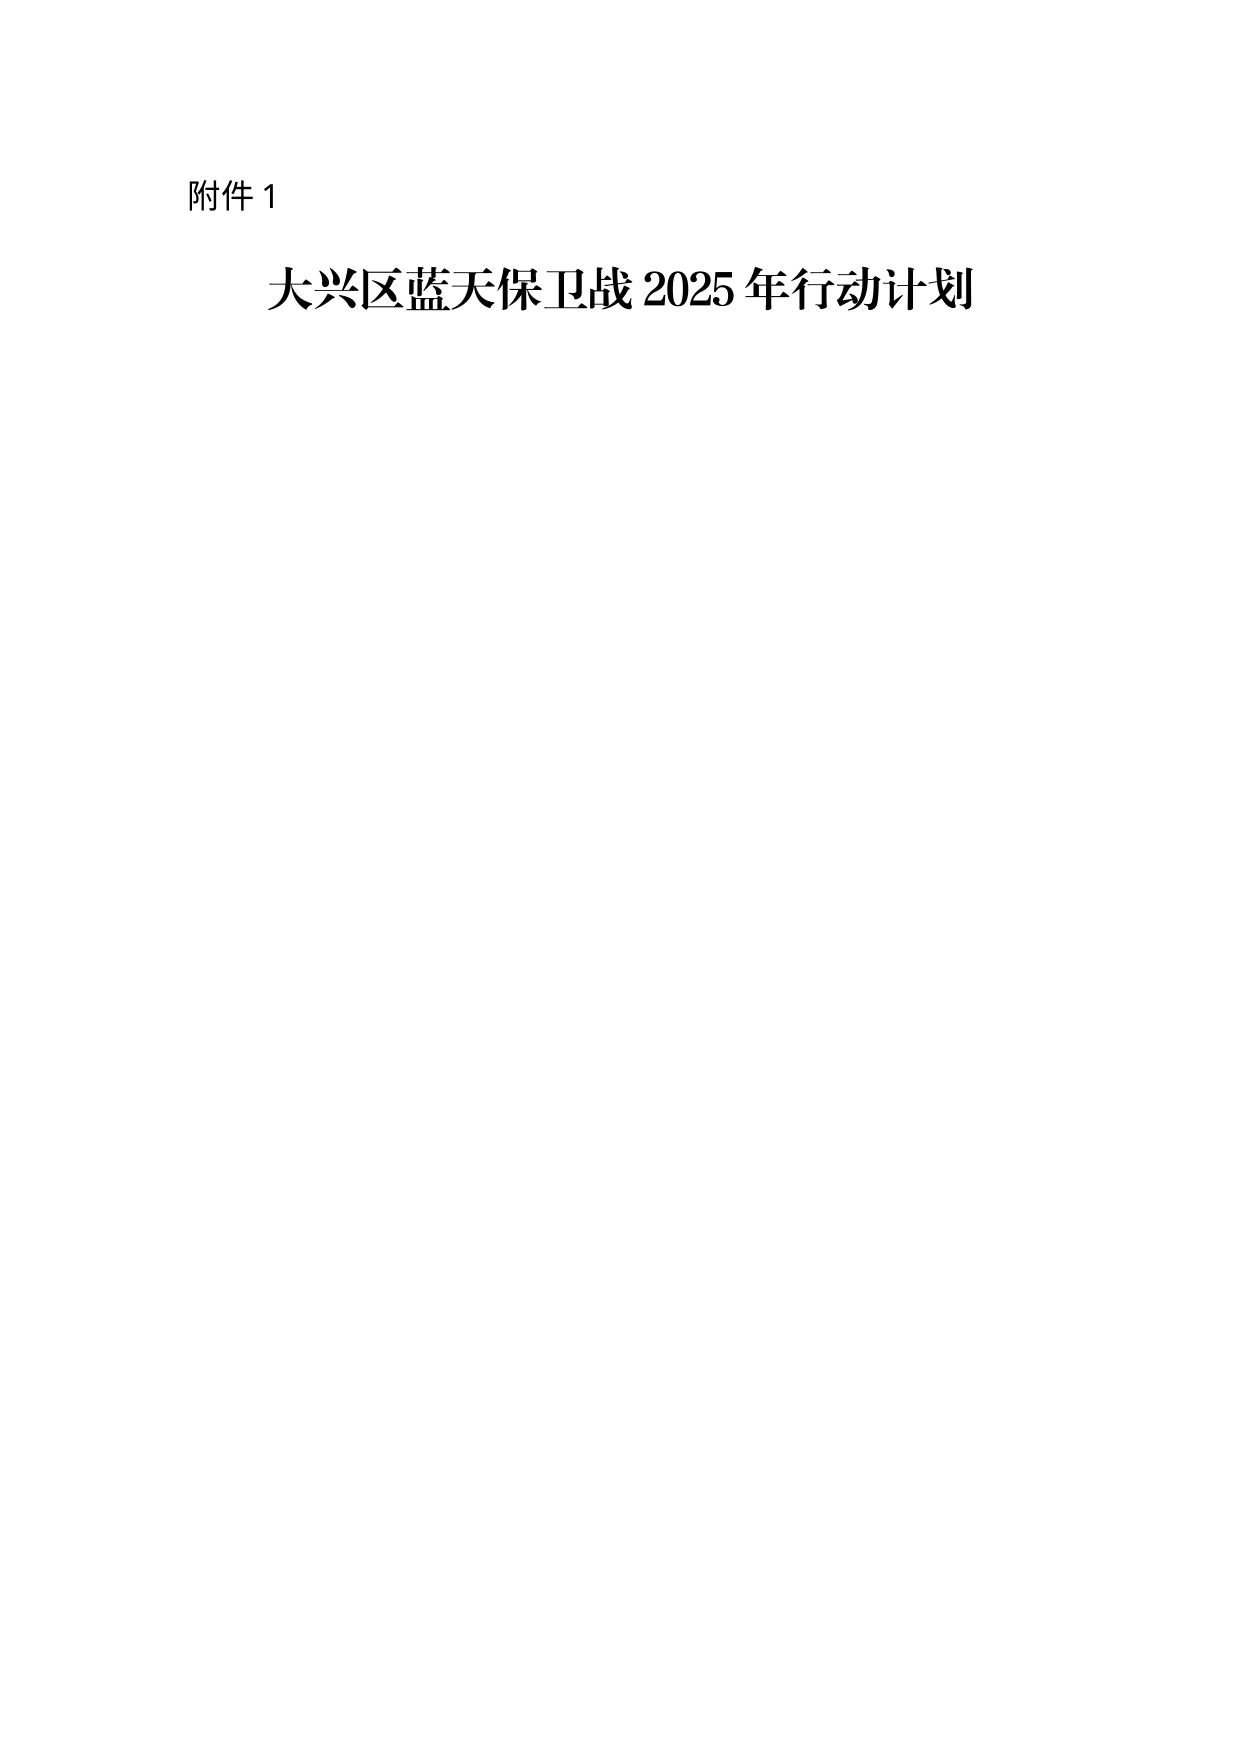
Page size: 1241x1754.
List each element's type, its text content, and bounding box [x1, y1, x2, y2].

text 附件1 [187, 162, 1053, 227]
text 大兴区蓝天保卫战2025年行动计划 [187, 259, 1053, 324]
